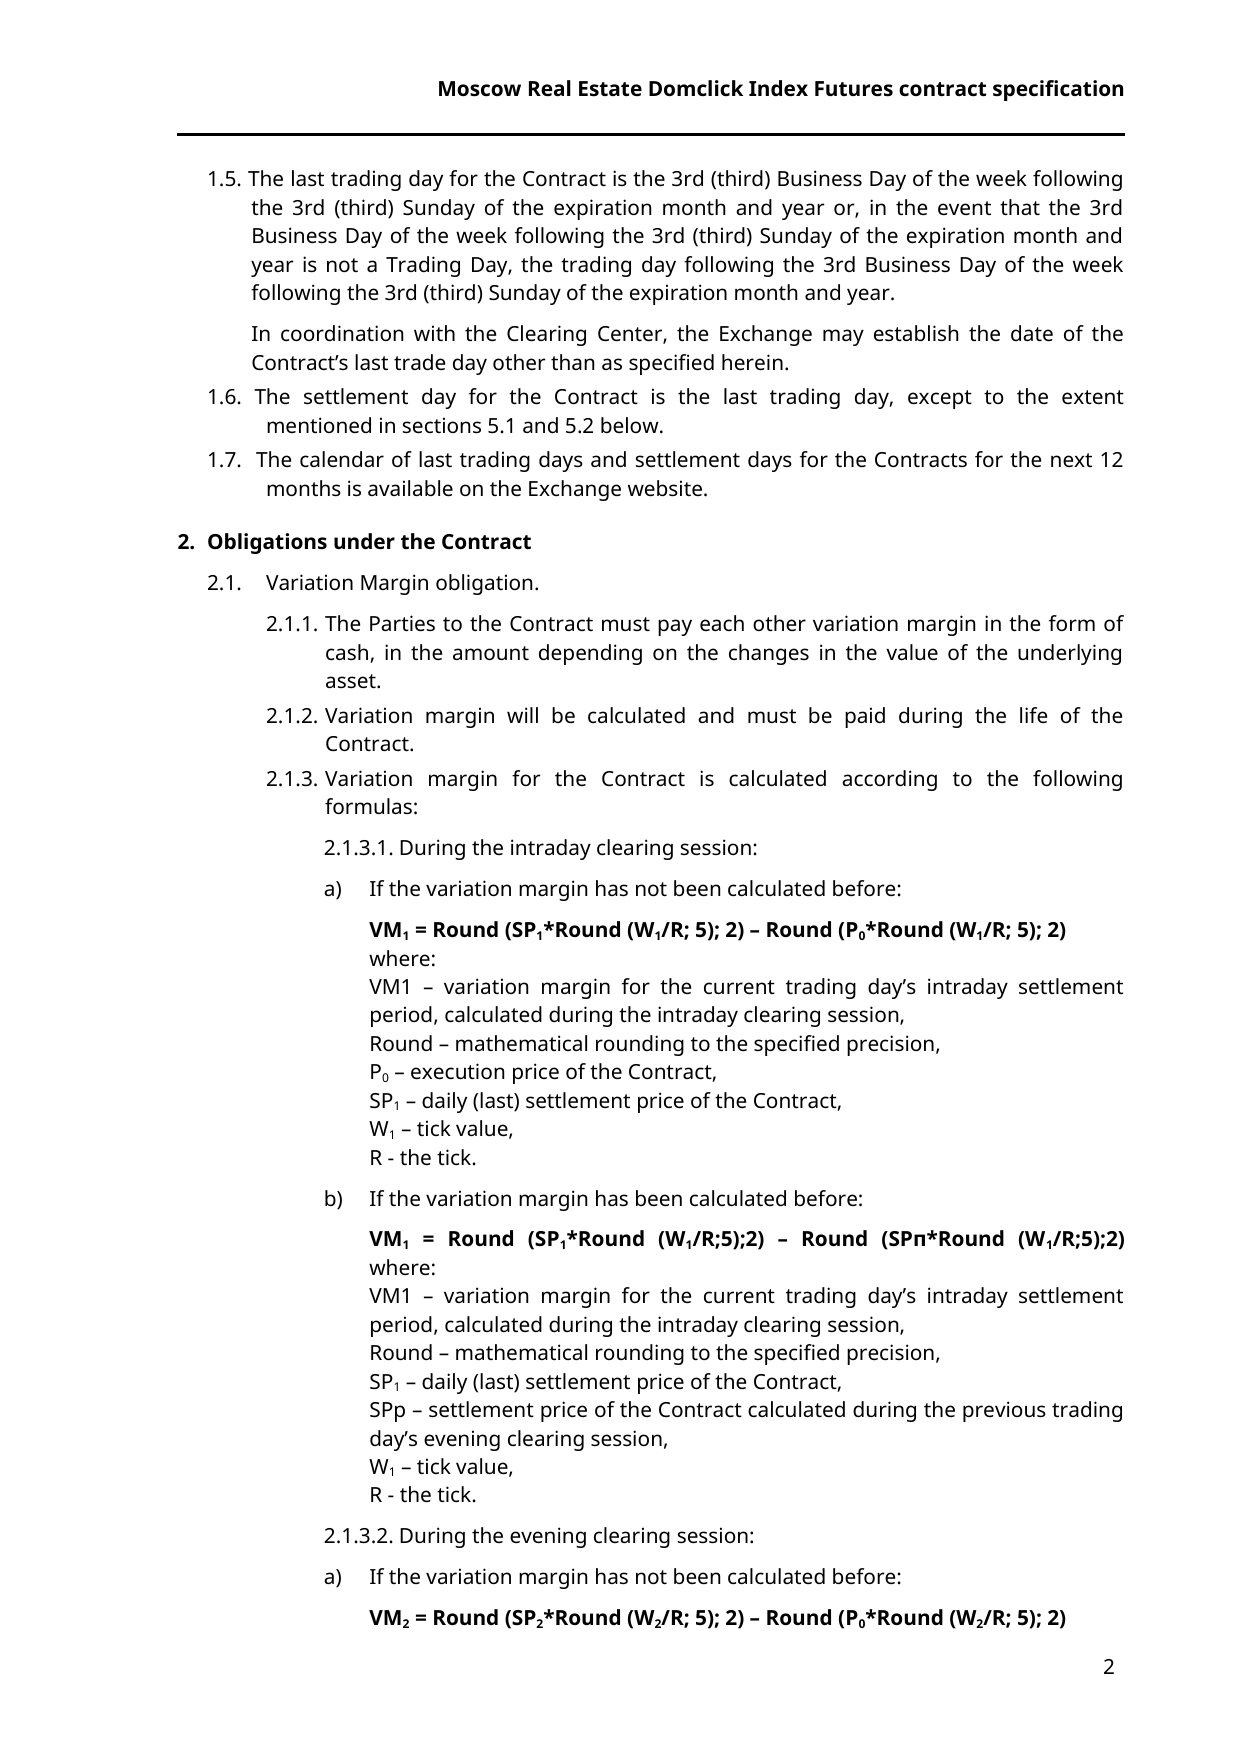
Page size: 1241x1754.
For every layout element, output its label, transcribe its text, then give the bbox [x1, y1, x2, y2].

text Variation Margin obligation. [207, 568, 1125, 597]
list If the variation margin has not been calculated before: [324, 1562, 1125, 1591]
list 1.5. The last trading day for the Contract is the 3rd (third) Business Day of the week following the 3rd (third) Sunday of the expiration month and year or, in the event that the 3rd Business Day of the week following the 3rd (third) Sunday of the expiration month and year is not a Trading Day, the trading day following the 3rd Business Day of the week following the 3rd (third) Sunday of the expiration month and year. [207, 164, 1125, 307]
text The Parties to the Contract must pay each other variation margin in the form of cash, in the amount depending on the changes in the value of the underlying asset. [266, 609, 1125, 694]
list If the variation margin has not been calculated before: [324, 874, 1125, 903]
list R - the tick. [369, 1143, 1125, 1171]
text SP1 – daily (last) settlement price of the Contract, [369, 1086, 1125, 1114]
text VМ1 – variation margin for the current trading day’s intraday settlement period, calculated during the intraday clearing session, [369, 972, 1125, 1029]
text VM2 = Round (SP2*Round (W2/R; 5); 2) – Round (P0*Round (W2/R; 5); 2) [369, 1603, 1125, 1632]
list 1.6. The settlement day for the Contract is the last trading day, except to the extent mentioned in sections 5.1 and 5.2 below. [207, 382, 1125, 439]
text Variation margin will be calculated and must be paid during the life of the Contract. [266, 701, 1125, 758]
text where: [369, 944, 1125, 972]
text SPp – settlement price of the Contract calculated during the previous trading day’s evening clearing session, [369, 1395, 1125, 1452]
text VМ1 – variation margin for the current trading day’s intraday settlement period, calculated during the intraday clearing session, [369, 1281, 1125, 1338]
list During the intraday clearing session: [324, 833, 1125, 862]
text Obligations under the Contract [177, 527, 1125, 556]
text Variation margin for the Contract is calculated according to the following formulas: [266, 764, 1125, 821]
text P0 – execution price of the Contract, [369, 1057, 1125, 1086]
list If the variation margin has been calculated before: [324, 1184, 1125, 1212]
text SP1 – daily (last) settlement price of the Contract, [369, 1367, 1125, 1395]
text W1 – tick value, [369, 1452, 1125, 1481]
list In coordination with the Clearing Center, the Exchange may establish the date of the Contract’s last trade day other than as specified herein. [251, 319, 1125, 376]
text VM1 = Round (SP1*Round (W1/R; 5); 2) – Round (P0*Round (W1/R; 5); 2) [369, 915, 1125, 944]
list During the evening clearing session: [324, 1521, 1125, 1550]
text Round – mathematical rounding to the specified precision, [369, 1338, 1125, 1367]
text VM1 = Round (SP1*Round (W1/R;5);2) – Round (SPп*Round (W1/R;5);2) where: [369, 1224, 1125, 1281]
text Round – mathematical rounding to the specified precision, [369, 1029, 1125, 1057]
text W1 – tick value, [369, 1114, 1125, 1143]
list R - the tick. [369, 1481, 1125, 1509]
list 1.7. The calendar of last trading days and settlement days for the Contracts for the next 12 months is available on the Exchange website. [207, 446, 1125, 502]
